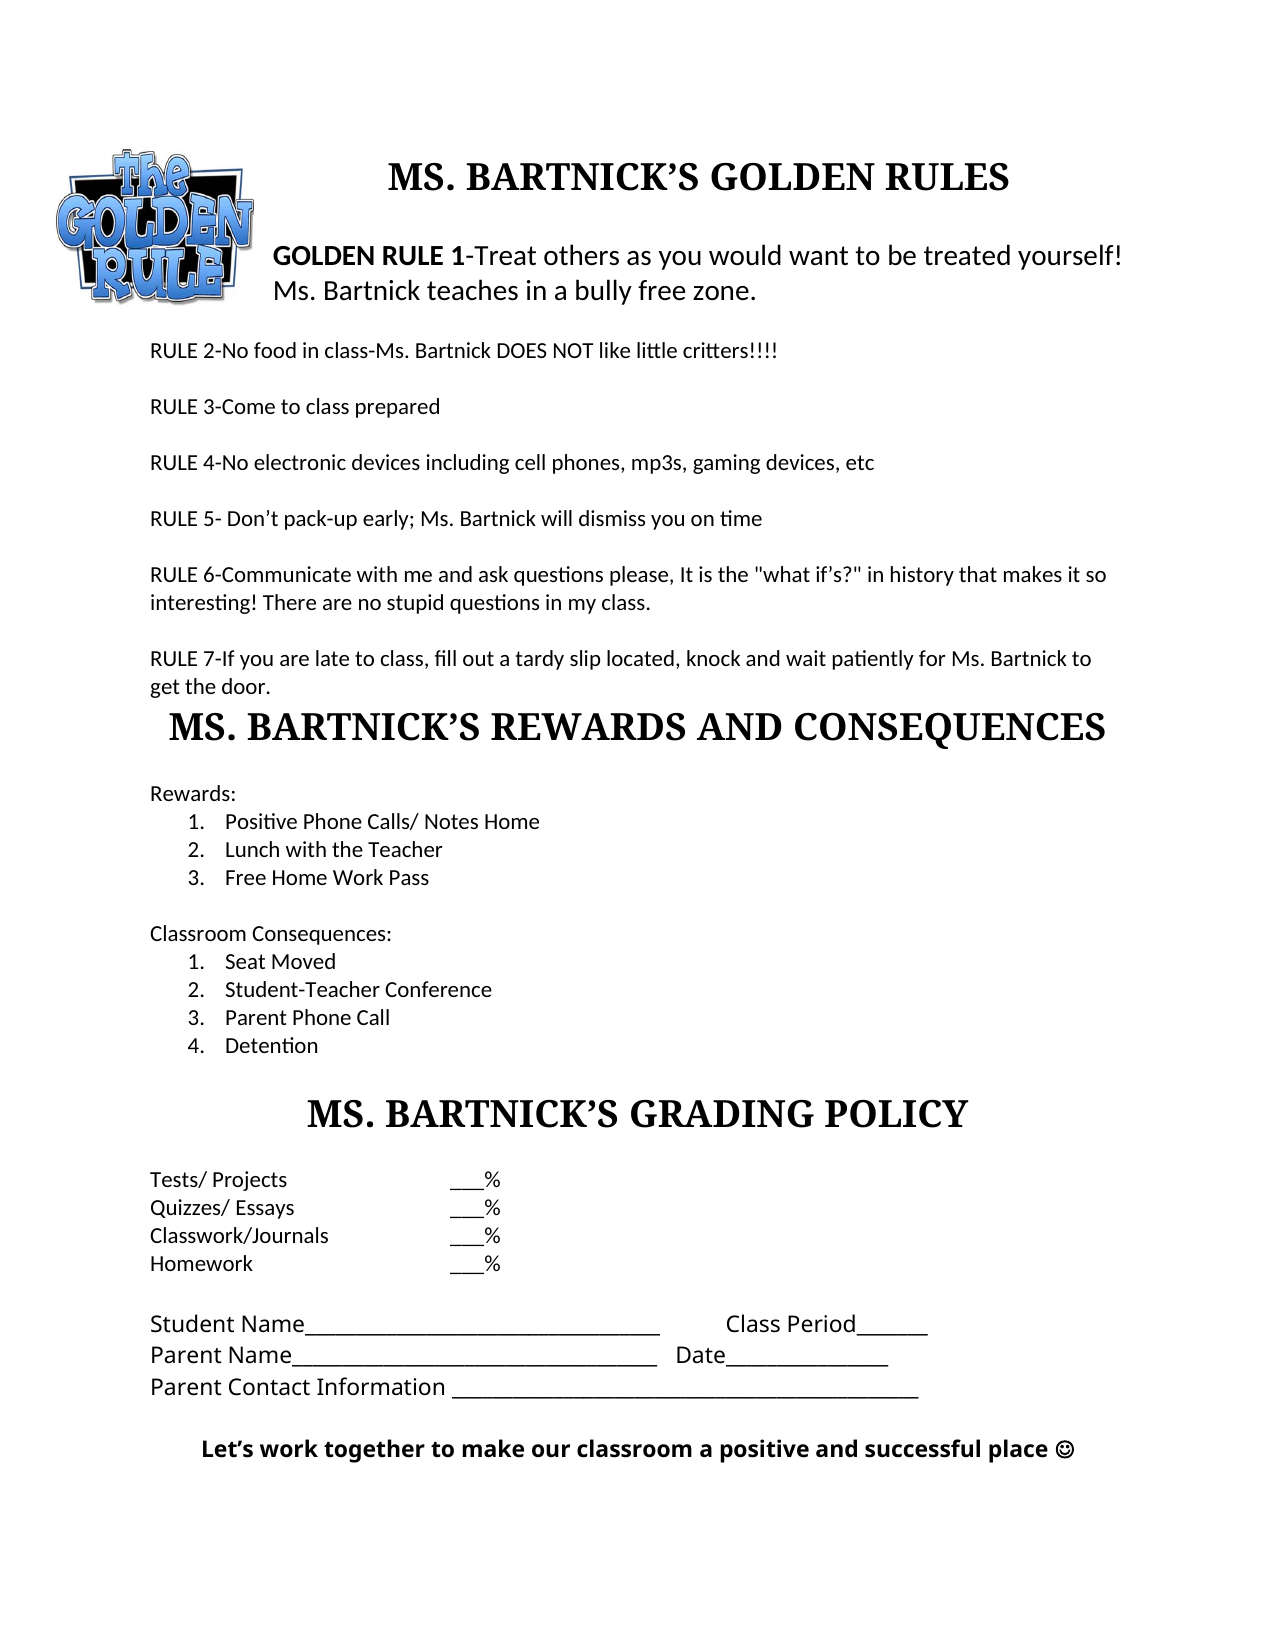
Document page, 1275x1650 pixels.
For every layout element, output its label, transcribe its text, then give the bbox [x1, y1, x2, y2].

list Lunch with the Teacher [187, 835, 1125, 863]
text RULE 4-No electronic devices including cell phones, mp3s, gaming devices, etc [150, 448, 1125, 476]
text RULE 5- Don’t pack-up early; Ms. Bartnick will dismiss you on time [150, 504, 1125, 532]
list Free Home Work Pass [187, 863, 1125, 891]
text RULE 7-If you are late to class, fill out a tardy slip located, knock and wait patiently for Ms. Bartnick to get the door. [150, 644, 1125, 700]
text Quizzes/ Essays ___% [150, 1193, 1125, 1221]
text GOLDEN RULE 1-Treat others as you would want to be treated yourself! Ms. Bartnick teaches in a bully free zone. [150, 237, 1125, 308]
text Tests/ Projects ___% [150, 1165, 1125, 1193]
text Homework ___% [150, 1249, 1125, 1277]
text Parent Contact Information ______________________________________________ [150, 1371, 1125, 1402]
list Detention [187, 1031, 1125, 1059]
text Ms. Bartnick’s Golden Rules [254, 150, 1125, 201]
list Positive Phone Calls/ Notes Home [187, 807, 1125, 835]
text Rewards: [150, 779, 1125, 807]
text Let’s work together to make our classroom a positive and successful place [150, 1433, 1125, 1464]
list Student-Teacher Conference [187, 975, 1125, 1003]
text RULE 2-No food in class-Ms. Bartnick DOES NOT like little critters!!!! [150, 336, 1125, 364]
text RULE 6-Communicate with me and ask questions please, It is the "what if’s?" in history that makes it so interesting! There are no stupid questions in my class. [150, 560, 1125, 616]
text RULE 3-Come to class prepared [150, 392, 1125, 420]
text Student Name___________________________________ Class Period_______ [150, 1308, 1125, 1339]
text Ms. Bartnick’s GRading Policy [150, 1087, 1125, 1138]
picture [53, 146, 254, 306]
text Classroom Consequences: [150, 919, 1125, 947]
list Parent Phone Call [187, 1003, 1125, 1031]
text Parent Name____________________________________ Date________________ [150, 1339, 1125, 1371]
text Classwork/Journals ___% [150, 1221, 1125, 1249]
list Seat Moved [187, 947, 1125, 975]
text Ms. Bartnick’s Rewards and Consequences [150, 700, 1125, 751]
